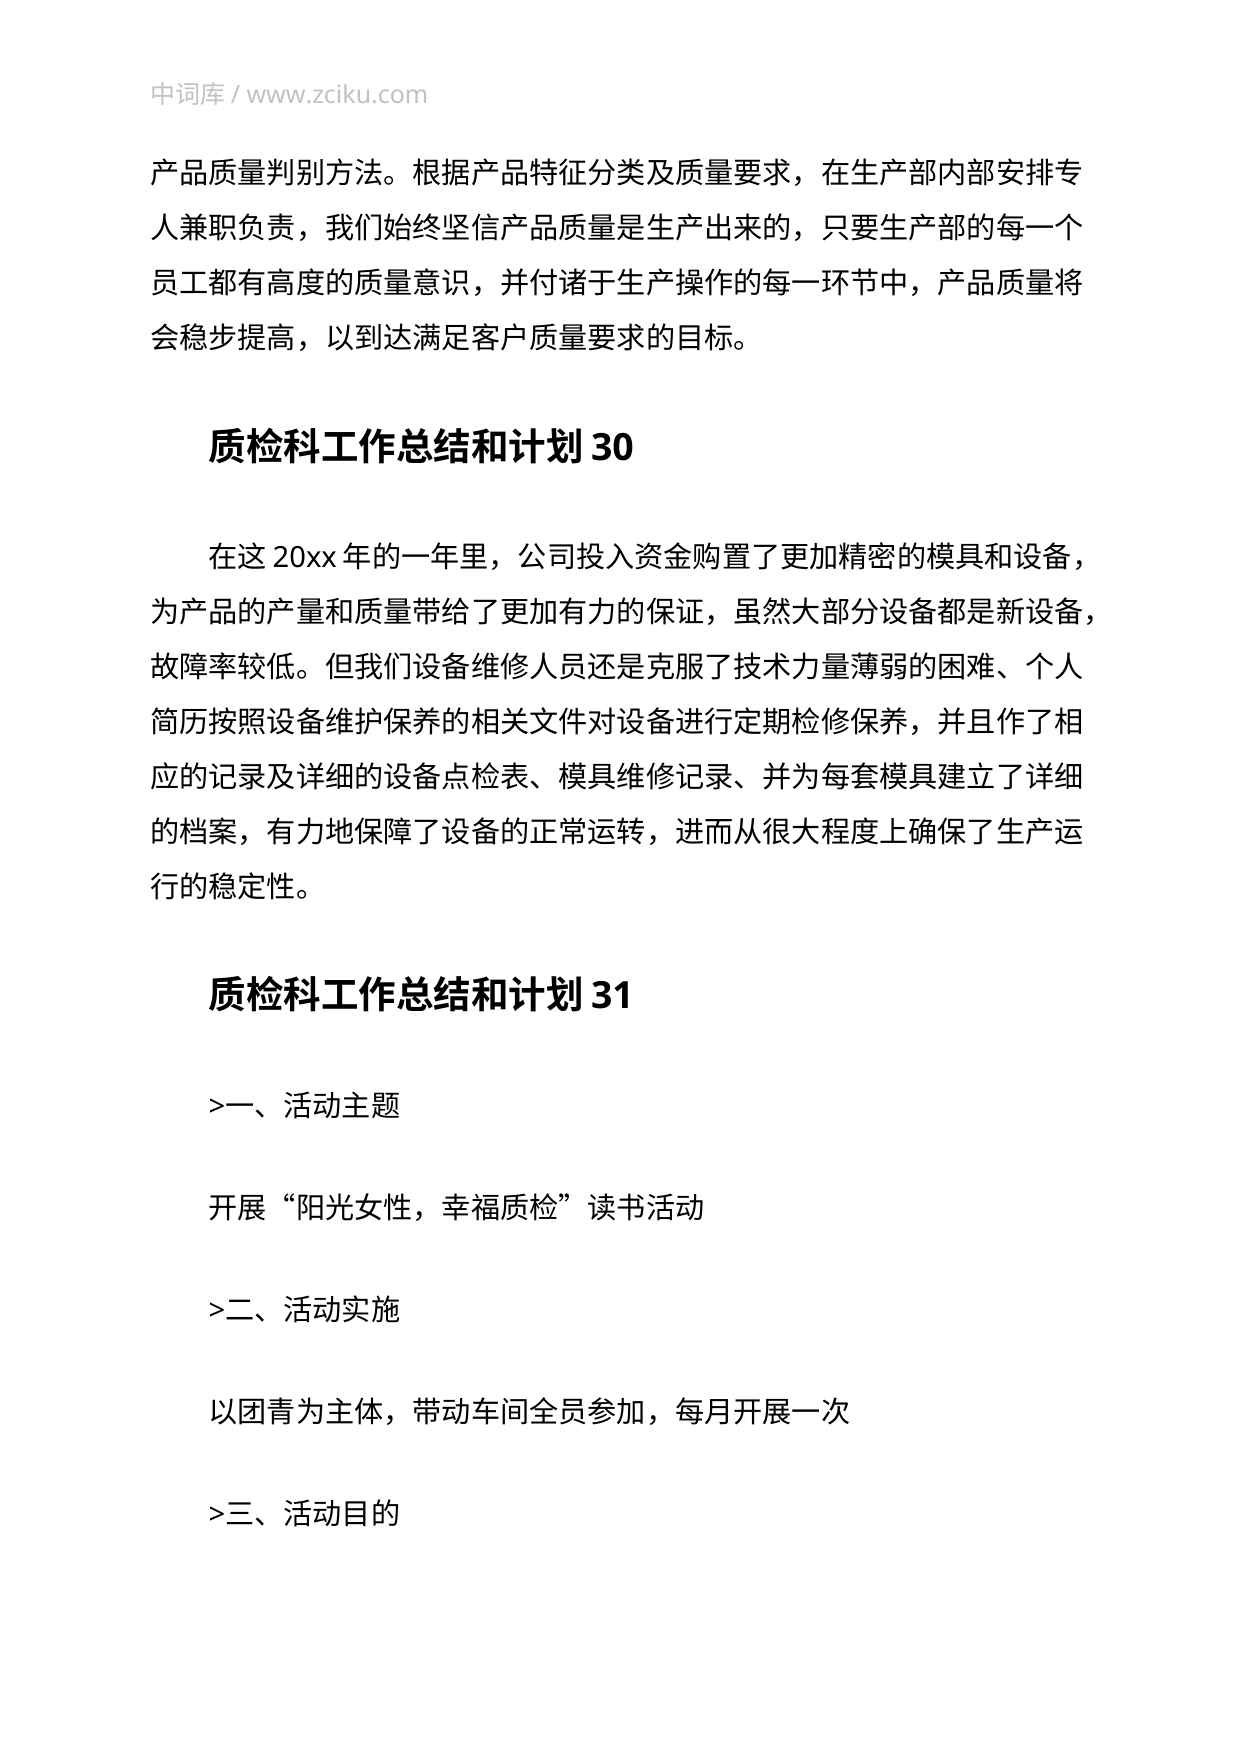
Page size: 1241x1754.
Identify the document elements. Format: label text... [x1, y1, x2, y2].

text >一、活动主题 [150, 1083, 1090, 1125]
text 以团青为主体，带动车间全员参加，每月开展一次 [150, 1389, 1090, 1431]
text 质检科工作总结和计划31 [150, 965, 1090, 1020]
text 在这20xx年的一年里，公司投入资金购置了更加精密的模具和设备，为产品的产量和质量带给了更加有力的保证，虽然大部分设备都是新设备，故障率较低。但我们设备维修人员还是克服了技术力量薄弱的困难、个人简历按照设备维护保养的相关文件对设备进行定期检修保养，并且作了相应的记录及详细的设备点检表、模具维修记录、并为每套模具建立了详细的档案，有力地保障了设备的正常运转，进而从很大程度上确保了生产运行的稳定性。 [150, 534, 1090, 906]
text >二、活动实施 [150, 1287, 1090, 1329]
text >三、活动目的 [150, 1490, 1090, 1533]
text 质检科工作总结和计划30 [150, 416, 1090, 471]
text 开展“阳光女性，幸福质检”读书活动 [150, 1185, 1090, 1227]
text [150, 150, 1090, 357]
